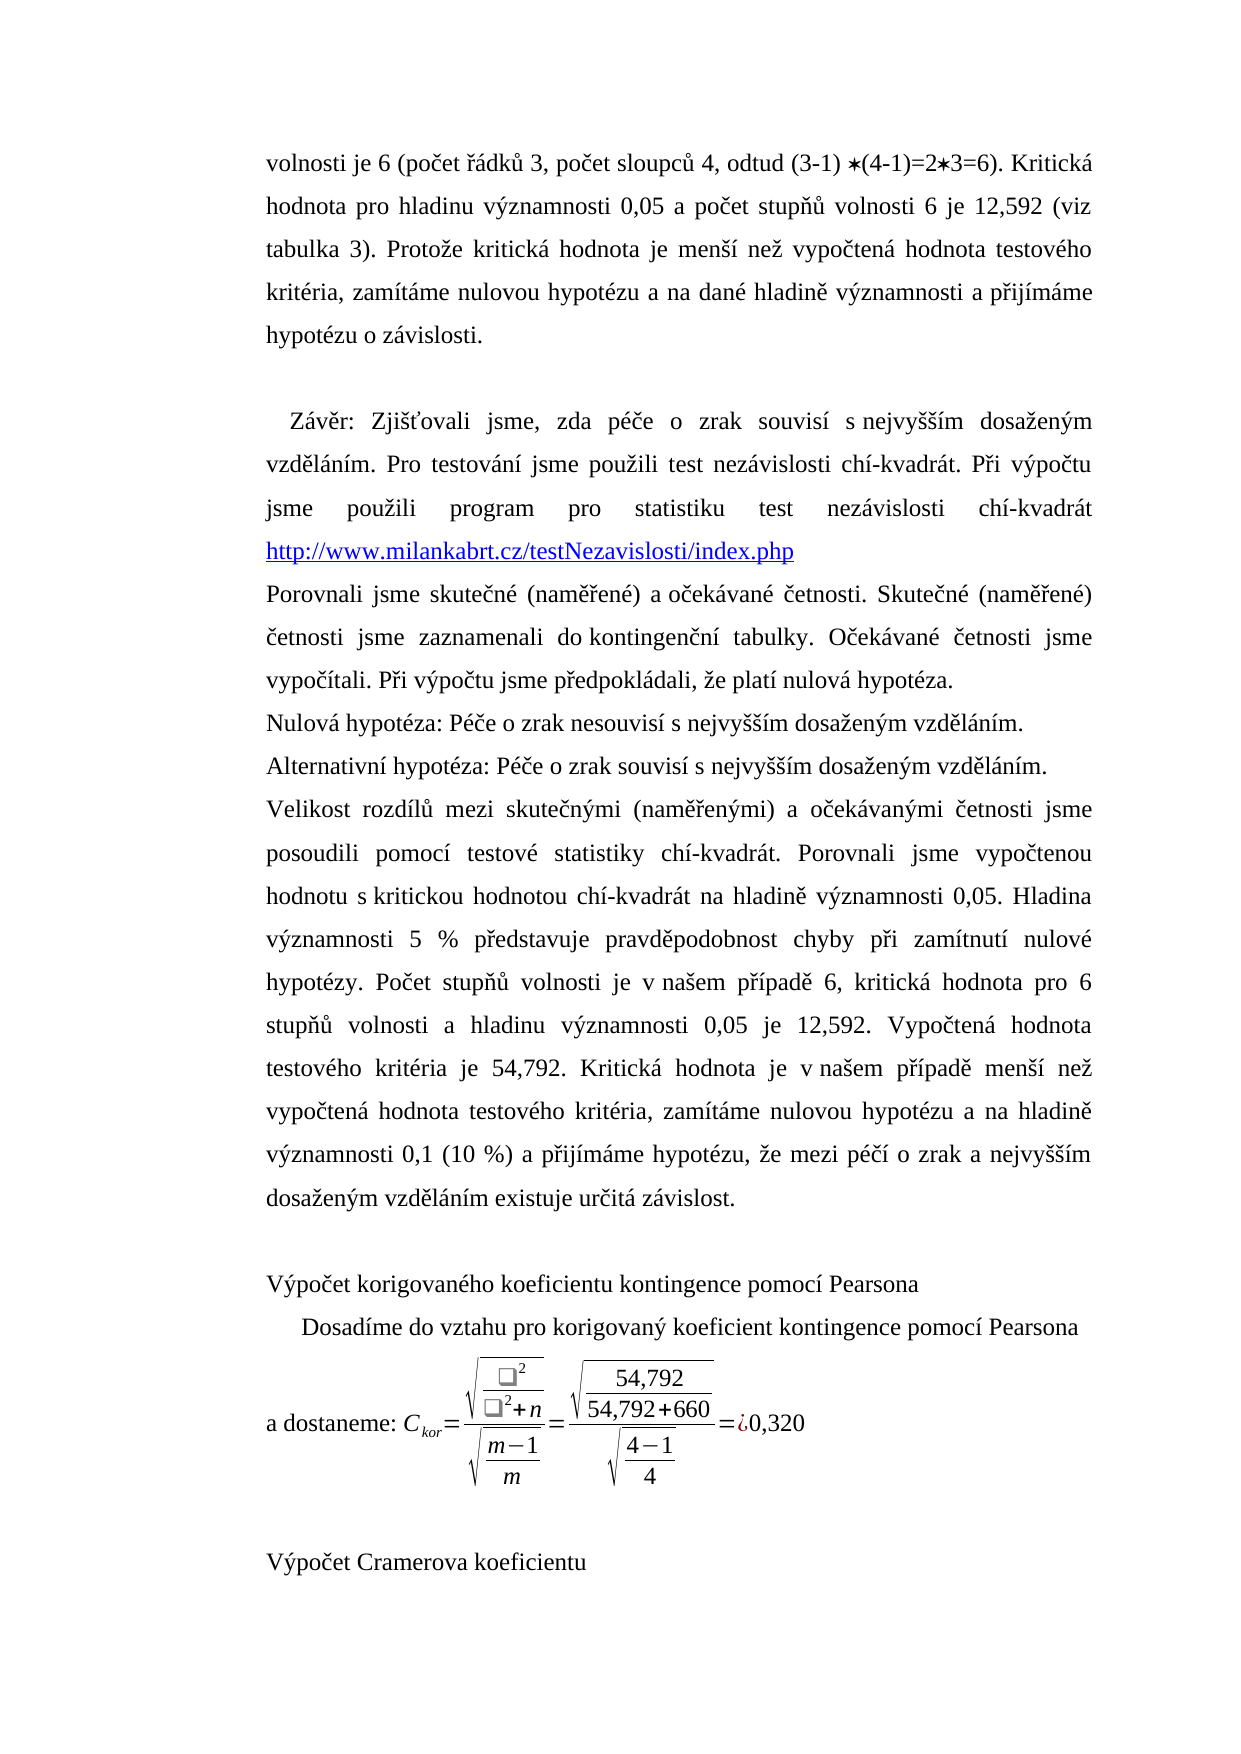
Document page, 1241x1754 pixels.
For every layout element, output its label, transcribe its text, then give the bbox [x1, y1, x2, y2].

text Velikost rozdílů mezi skutečnými (naměřenými) a očekávanými četnosti jsme posoudili pomocí testové statistiky chí-kvadrát. Porovnali jsme vypočtenou hodnotu s kritickou hodnotou chí-kvadrát na hladině významnosti 0,05. Hladina významnosti 5 % představuje pravděpodobnost chyby při zamítnutí nulové hypotézy. Počet stupňů volnosti je v našem případě 6, kritická hodnota pro 6 stupňů volnosti a hladinu významnosti 0,05 je 12,592. Vypočtená hodnota testového kritéria je 54,792. Kritická hodnota je v našem případě menší než vypočtená hodnota testového kritéria, zamítáme nulovou hypotézu a na hladině významnosti 0,1 (10 %) a přijímáme hypotézu, že mezi péčí o zrak a nejvyšším dosaženým vzděláním existuje určitá závislost. [266, 794, 1093, 1211]
text Dosadíme do vztahu pro korigovaný koeficient kontingence pomocí Pearsona a dostaneme: 0,320 [266, 1312, 1093, 1490]
text Výpočet korigovaného koeficientu kontingence pomocí Pearsona [266, 1269, 1093, 1298]
text Nulová hypotéza: Péče o zrak nesouvisí s nejvyšším dosaženým vzděláním. [266, 708, 1093, 737]
text Alternativní hypotéza: Péče o zrak souvisí s nejvyšším dosaženým vzděláním. [266, 751, 1093, 780]
text Výpočet Cramerova koeficientu [266, 1547, 1093, 1576]
text Závěr: Zjišťovali jsme, zda péče o zrak souvisí s nejvyšším dosaženým vzděláním. Pro testování jsme použili test nezávislosti chí-kvadrát. Při výpočtu jsme použili program pro statistiku test nezávislosti chí-kvadrát http://www.milankabrt.cz/testNezavislosti/index.php [266, 406, 1093, 564]
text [266, 148, 1093, 349]
text Porovnali jsme skutečné (naměřené) a očekávané četnosti. Skutečné (naměřené) četnosti jsme zaznamenali do kontingenční tabulky. Očekávané četnosti jsme vypočítali. Při výpočtu jsme předpokládali, že platí nulová hypotéza. [266, 579, 1093, 694]
